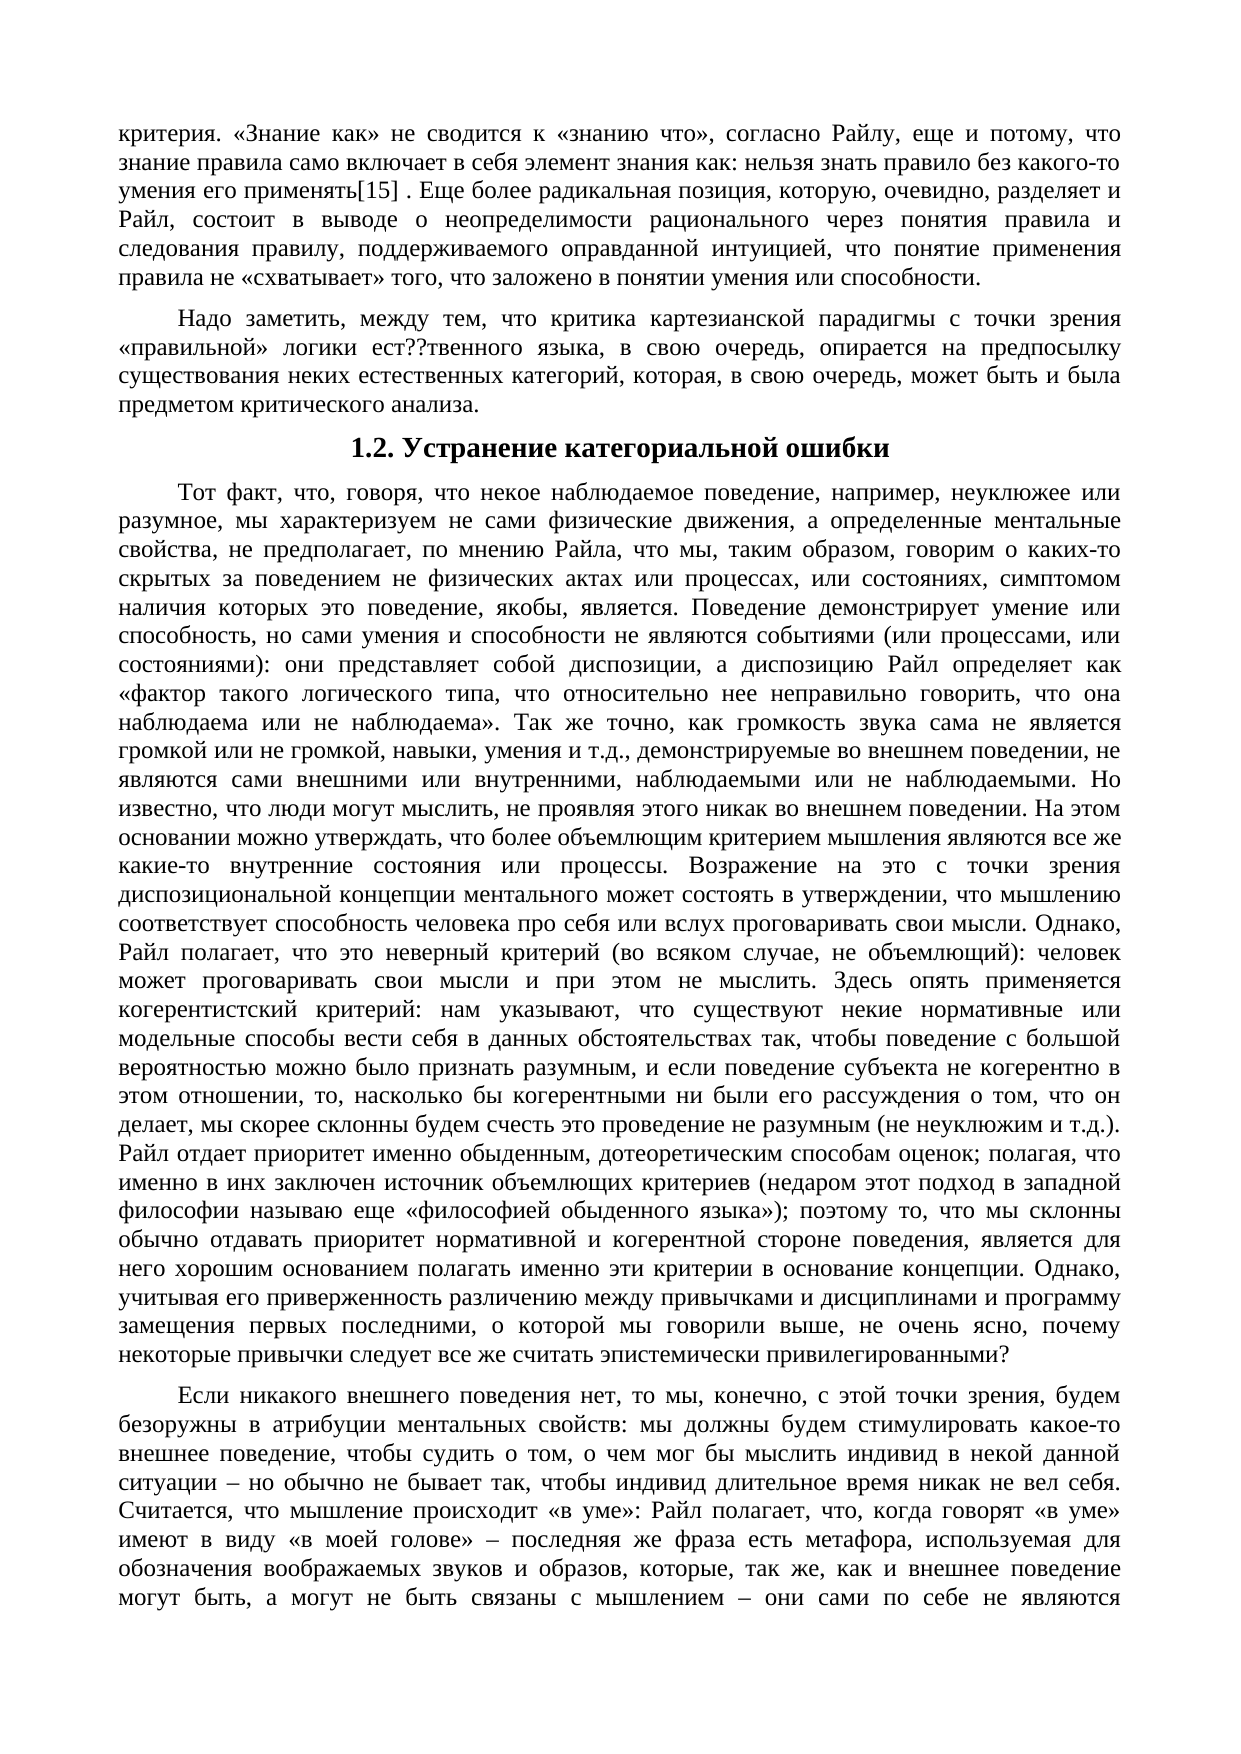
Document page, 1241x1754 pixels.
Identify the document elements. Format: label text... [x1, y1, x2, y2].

text Тот факт, что, говоря, что некое наблюдаемое поведение, например, неуклюжее или разумное, мы характеризуем не сами физические движения, а определенные ментальные свойства, не предполагает, по мнению Райла, что мы, таким образом, говорим о каких-то скрытых за поведением не физических актах или процессах, или состояниях, симптомом наличия которых это поведение, якобы, является. Поведение демонстрирует умение или способность, но сами умения и способности не являются событиями (или процессами, или состояниями): они представляет собой диспозиции, а диспозицию Райл определяет как «фактор такого логического типа, что относительно нее неправильно говорить, что она наблюдаема или не наблюдаема». Так же точно, как громкость звука сама не является громкой или не громкой, навыки, умения и т.д., демонстрируемые во внешнем поведении, не являются сами внешними или внутренними, наблюдаемыми или не наблюдаемыми. Но известно, что люди могут мыслить, не проявляя этого никак во внешнем поведении. На этом основании можно утверждать, что более объемлющим критерием мышления являются все же какие-то внутренние состояния или процессы. Возражение на это с точки зрения диспозициональной концепции ментального может состоять в утверждении, что мышлению соответствует способность человека про себя или вслух проговаривать свои мысли. Однако, Райл полагает, что это неверный критерий (во всяком случае, не объемлющий): человек может проговаривать свои мысли и при этом не мыслить. Здесь опять применяется когерентистский критерий: нам указывают, что существуют некие нормативные или модельные способы вести себя в данных обстоятельствах так, чтобы поведение с большой вероятностью можно было признать разумным, и если поведение субъекта не когерентно в этом отношении, то, насколько бы когерентными ни были его рассуждения о том, что он делает, мы скорее склонны будем счесть это проведение не разумным (не неуклюжим и т.д.). Райл отдает приоритет именно обыденным, дотеоретическим способам оценок; полагая, что именно в инх заключен источник объемлющих критериев (недаром этот подход в западной философии называю еще «философией обыденного языка»); поэтому то, что мы склонны обычно отдавать приоритет нормативной и когерентной стороне поведения, является для него хорошим основанием полагать именно эти критерии в основание концепции. Однако, учитывая его приверженность различению между привычками и дисциплинами и программу замещения первых последними, о которой мы говорили выше, не очень ясно, почему некоторые привычки следует все же считать эпистемически привилегированными? [118, 477, 1122, 1368]
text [118, 118, 1122, 291]
text 1.2. Устранение категориальной ошибки [118, 431, 1122, 464]
text Надо заметить, между тем, что критика картезианской парадигмы с точки зрения «правильной» логики ест??твенного языка, в свою очередь, опирается на предпосылку существования неких естественных категорий, которая, в свою очередь, может быть и была предметом критического анализа. [118, 303, 1122, 418]
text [118, 1380, 1122, 1610]
